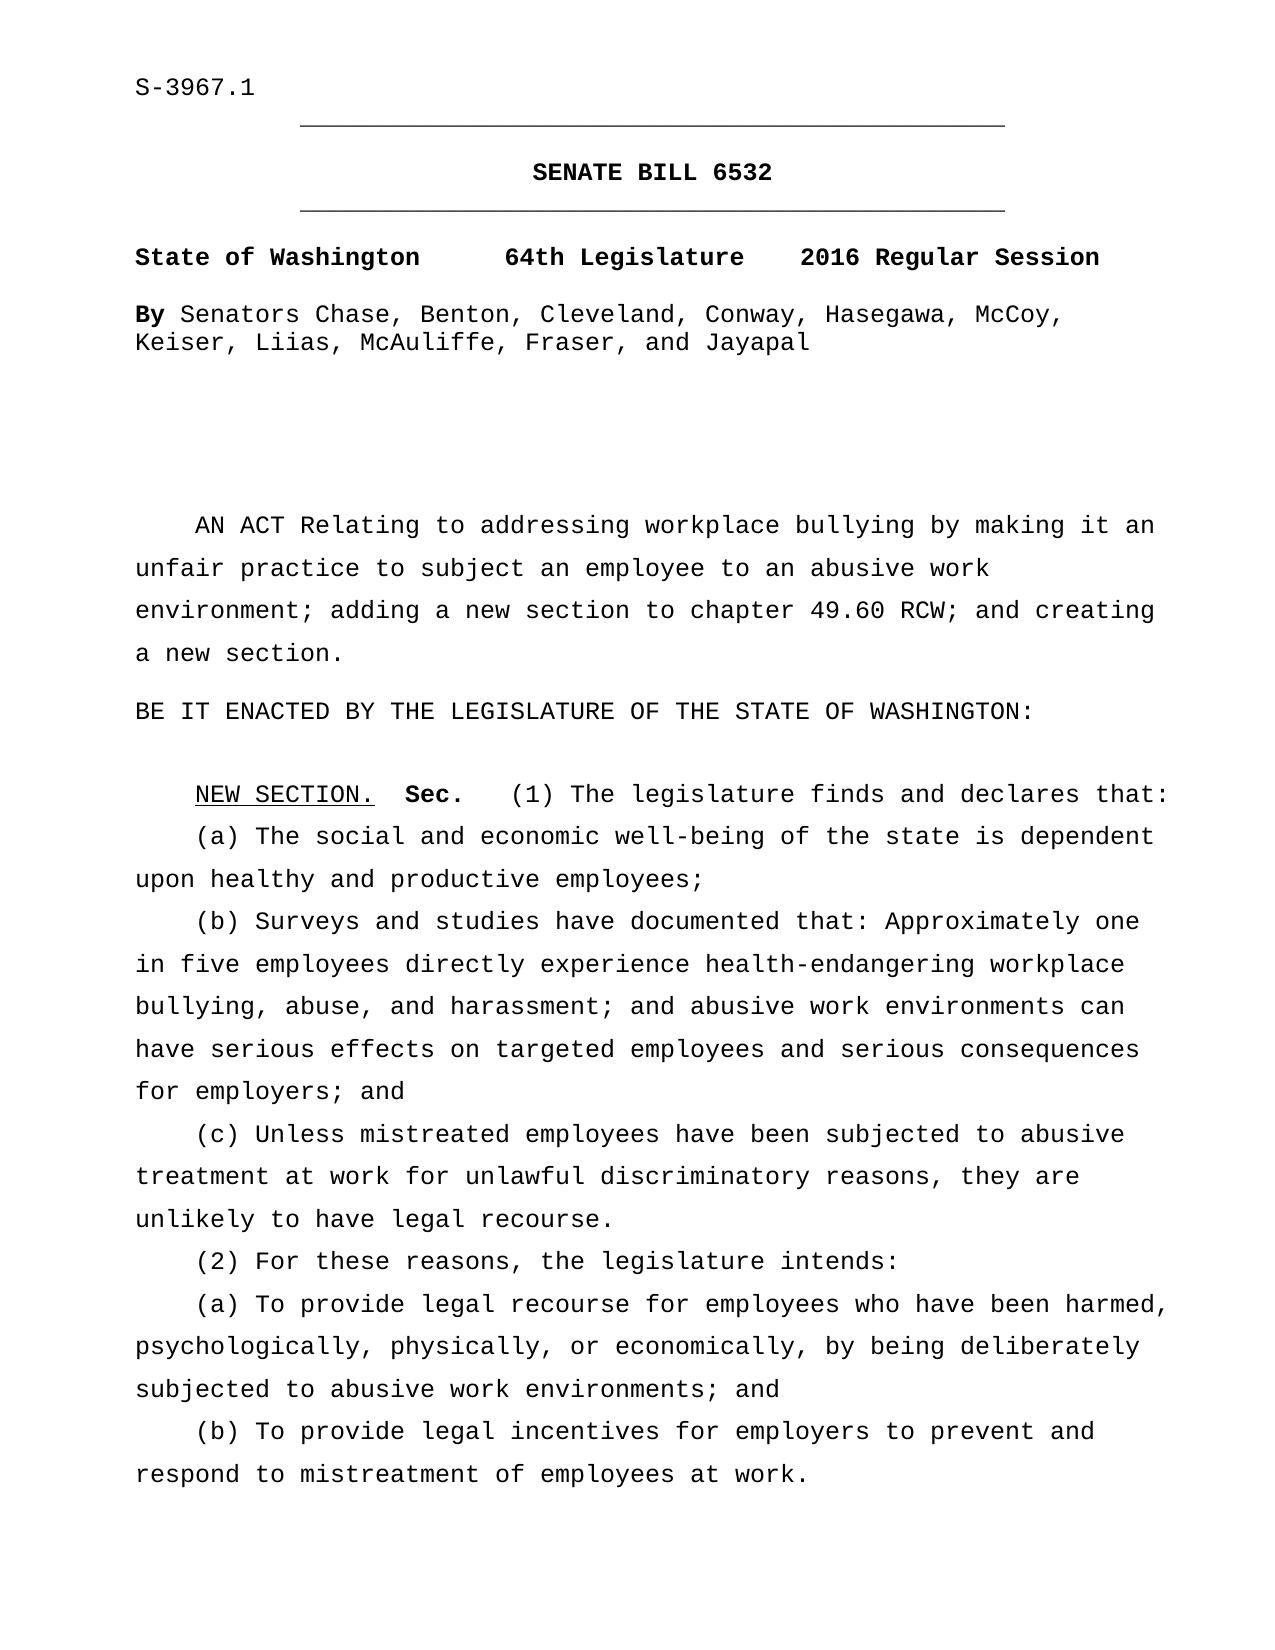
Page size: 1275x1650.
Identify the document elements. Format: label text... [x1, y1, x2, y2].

text BE IT ENACTED BY THE LEGISLATURE OF THE STATE OF WASHINGTON: [135, 698, 1170, 727]
text AN ACT Relating to addressing workplace bullying by making it an unfair practice to subject an employee to an abusive work environment; adding a new section to chapter 49.60 RCW; and creating a new section. [135, 500, 1170, 670]
text (b) Surveys and studies have documented that: Approximately one in five employees directly experience health-endangering workplace bullying, abuse, and harassment; and abusive work environments can have serious effects on targeted employees and serious consequences for employers; and [135, 896, 1170, 1108]
text State of Washington 64th Legislature 2016 Regular Session [135, 245, 1170, 273]
text _______________________________________________ [135, 103, 1170, 132]
text NEW SECTION. Sec. (1) The legislature finds and declares that: [135, 768, 1170, 811]
text SENATE BILL 6532 [135, 160, 1170, 188]
text S-3967.1 [135, 75, 1170, 103]
text (2) For these reasons, the legislature intends: [135, 1236, 1170, 1278]
text (b) To provide legal incentives for employers to prevent and respond to mistreatment of employees at work. [135, 1406, 1170, 1491]
text (c) Unless mistreated employees have been subjected to abusive treatment at work for unlawful discriminatory reasons, they are unlikely to have legal recourse. [135, 1108, 1170, 1236]
text By Senators Chase, Benton, Cleveland, Conway, Hasegawa, McCoy, Keiser, Liias, McAuliffe, Fraser, and Jayapal [135, 302, 1170, 358]
text (a) To provide legal recourse for employees who have been harmed, psychologically, physically, or economically, by being deliberately subjected to abusive work environments; and [135, 1278, 1170, 1406]
text _______________________________________________ [135, 188, 1170, 217]
text (a) The social and economic well-being of the state is dependent upon healthy and productive employees; [135, 811, 1170, 896]
